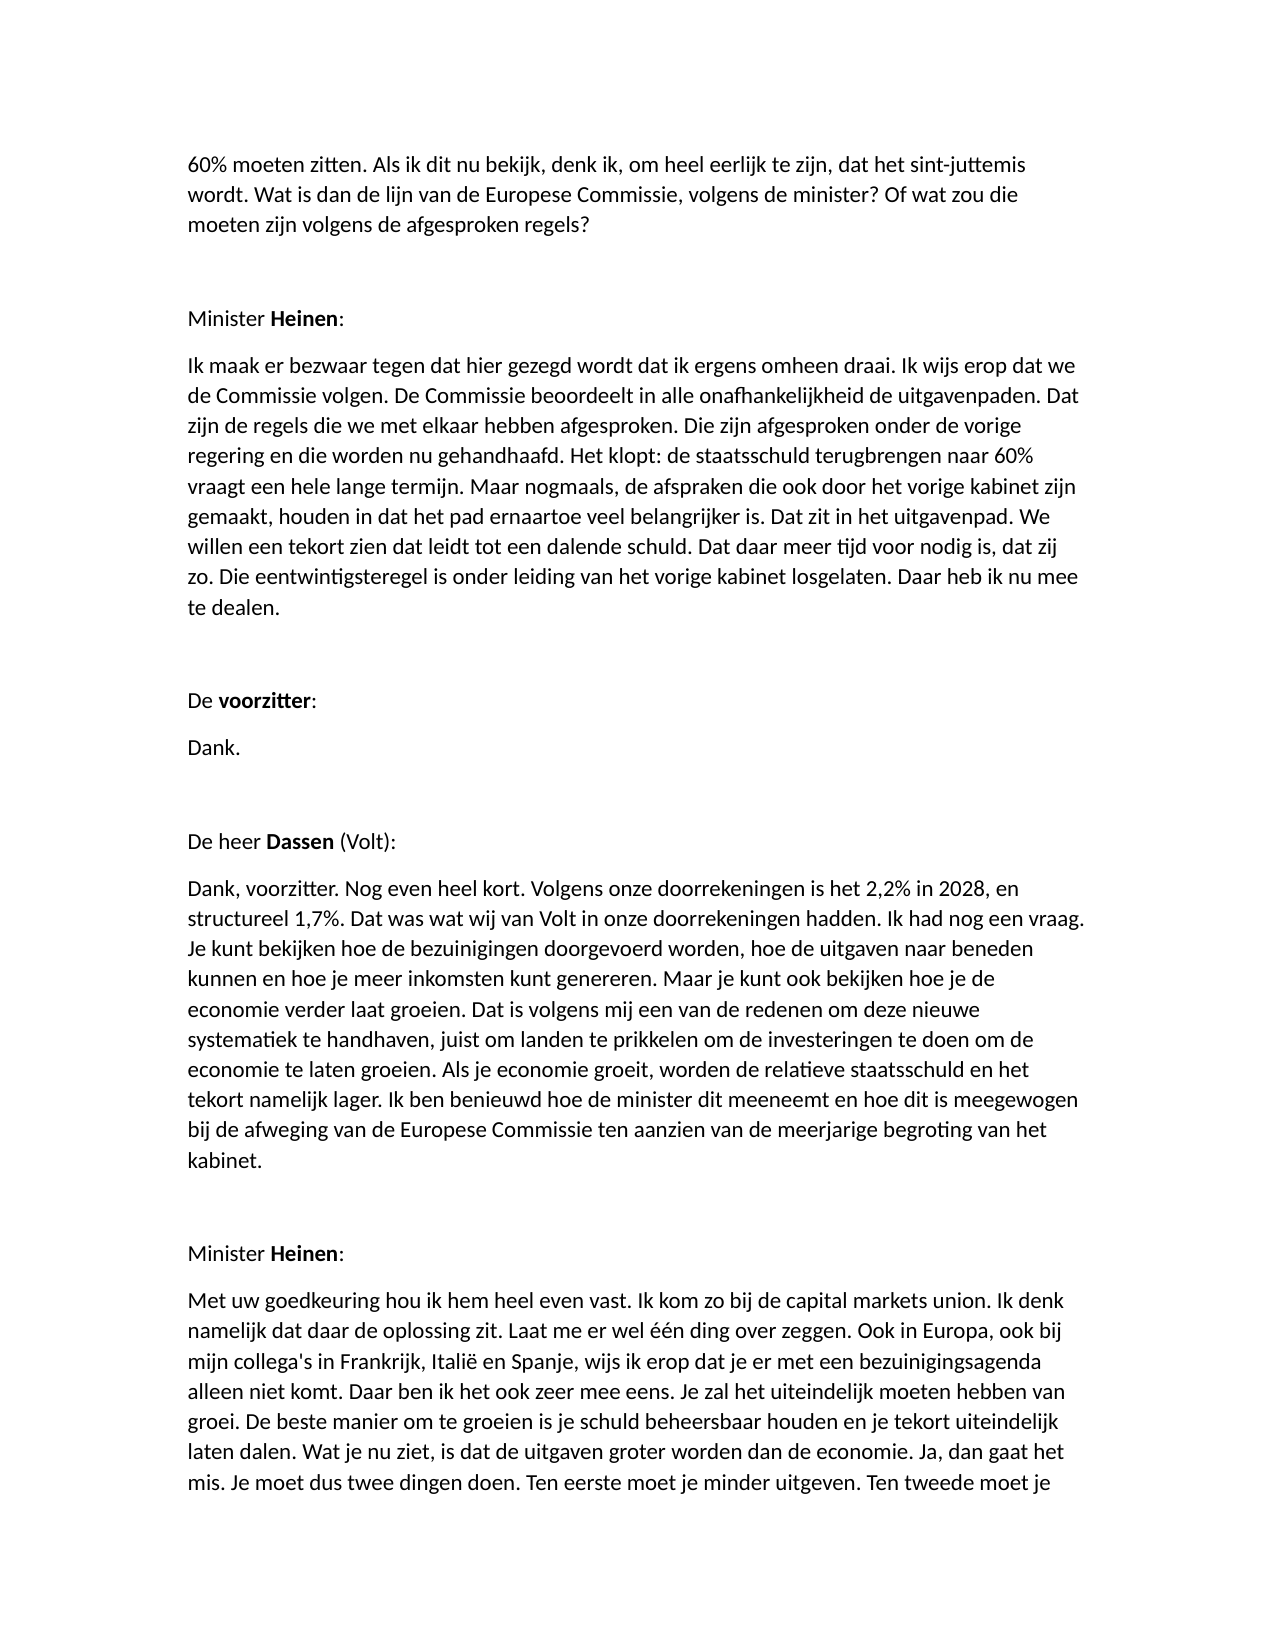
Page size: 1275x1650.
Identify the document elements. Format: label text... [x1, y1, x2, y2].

text Minister Heinen: [187, 304, 1087, 332]
text De voorzitter: [187, 686, 1087, 714]
text Ik maak er bezwaar tegen dat hier gezegd wordt dat ik ergens omheen draai. Ik wijs erop dat we de Commissie volgen. De Commissie beoordeelt in alle onafhankelijkheid de uitgavenpaden. Dat zijn de regels die we met elkaar hebben afgesproken. Die zijn afgesproken onder de vorige regering en die worden nu gehandhaafd. Het klopt: de staatsschuld terugbrengen naar 60% vraagt een hele lange termijn. Maar nogmaals, de afspraken die ook door het vorige kabinet zijn gemaakt, houden in dat het pad ernaartoe veel belangrijker is. Dat zit in het uitgavenpad. We willen een tekort zien dat leidt tot een dalende schuld. Dat daar meer tijd voor nodig is, dat zij zo. Die eentwintigsteregel is onder leiding van het vorige kabinet losgelaten. Daar heb ik nu mee te dealen. [187, 351, 1087, 621]
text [187, 150, 1087, 238]
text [187, 1286, 1087, 1496]
text De heer Dassen (Volt): [187, 827, 1087, 855]
text Dank. [187, 733, 1087, 761]
text Minister Heinen: [187, 1239, 1087, 1268]
text Dank, voorzitter. Nog even heel kort. Volgens onze doorrekeningen is het 2,2% in 2028, en structureel 1,7%. Dat was wat wij van Volt in onze doorrekeningen hadden. Ik had nog een vraag. Je kunt bekijken hoe de bezuinigingen doorgevoerd worden, hoe de uitgaven naar beneden kunnen en hoe je meer inkomsten kunt genereren. Maar je kunt ook bekijken hoe je de economie verder laat groeien. Dat is volgens mij een van de redenen om deze nieuwe systematiek te handhaven, juist om landen te prikkelen om de investeringen te doen om de economie te laten groeien. Als je economie groeit, worden de relatieve staatsschuld en het tekort namelijk lager. Ik ben benieuwd hoe de minister dit meeneemt en hoe dit is meegewogen bij de afweging van de Europese Commissie ten aanzien van de meerjarige begroting van het kabinet. [187, 874, 1087, 1174]
